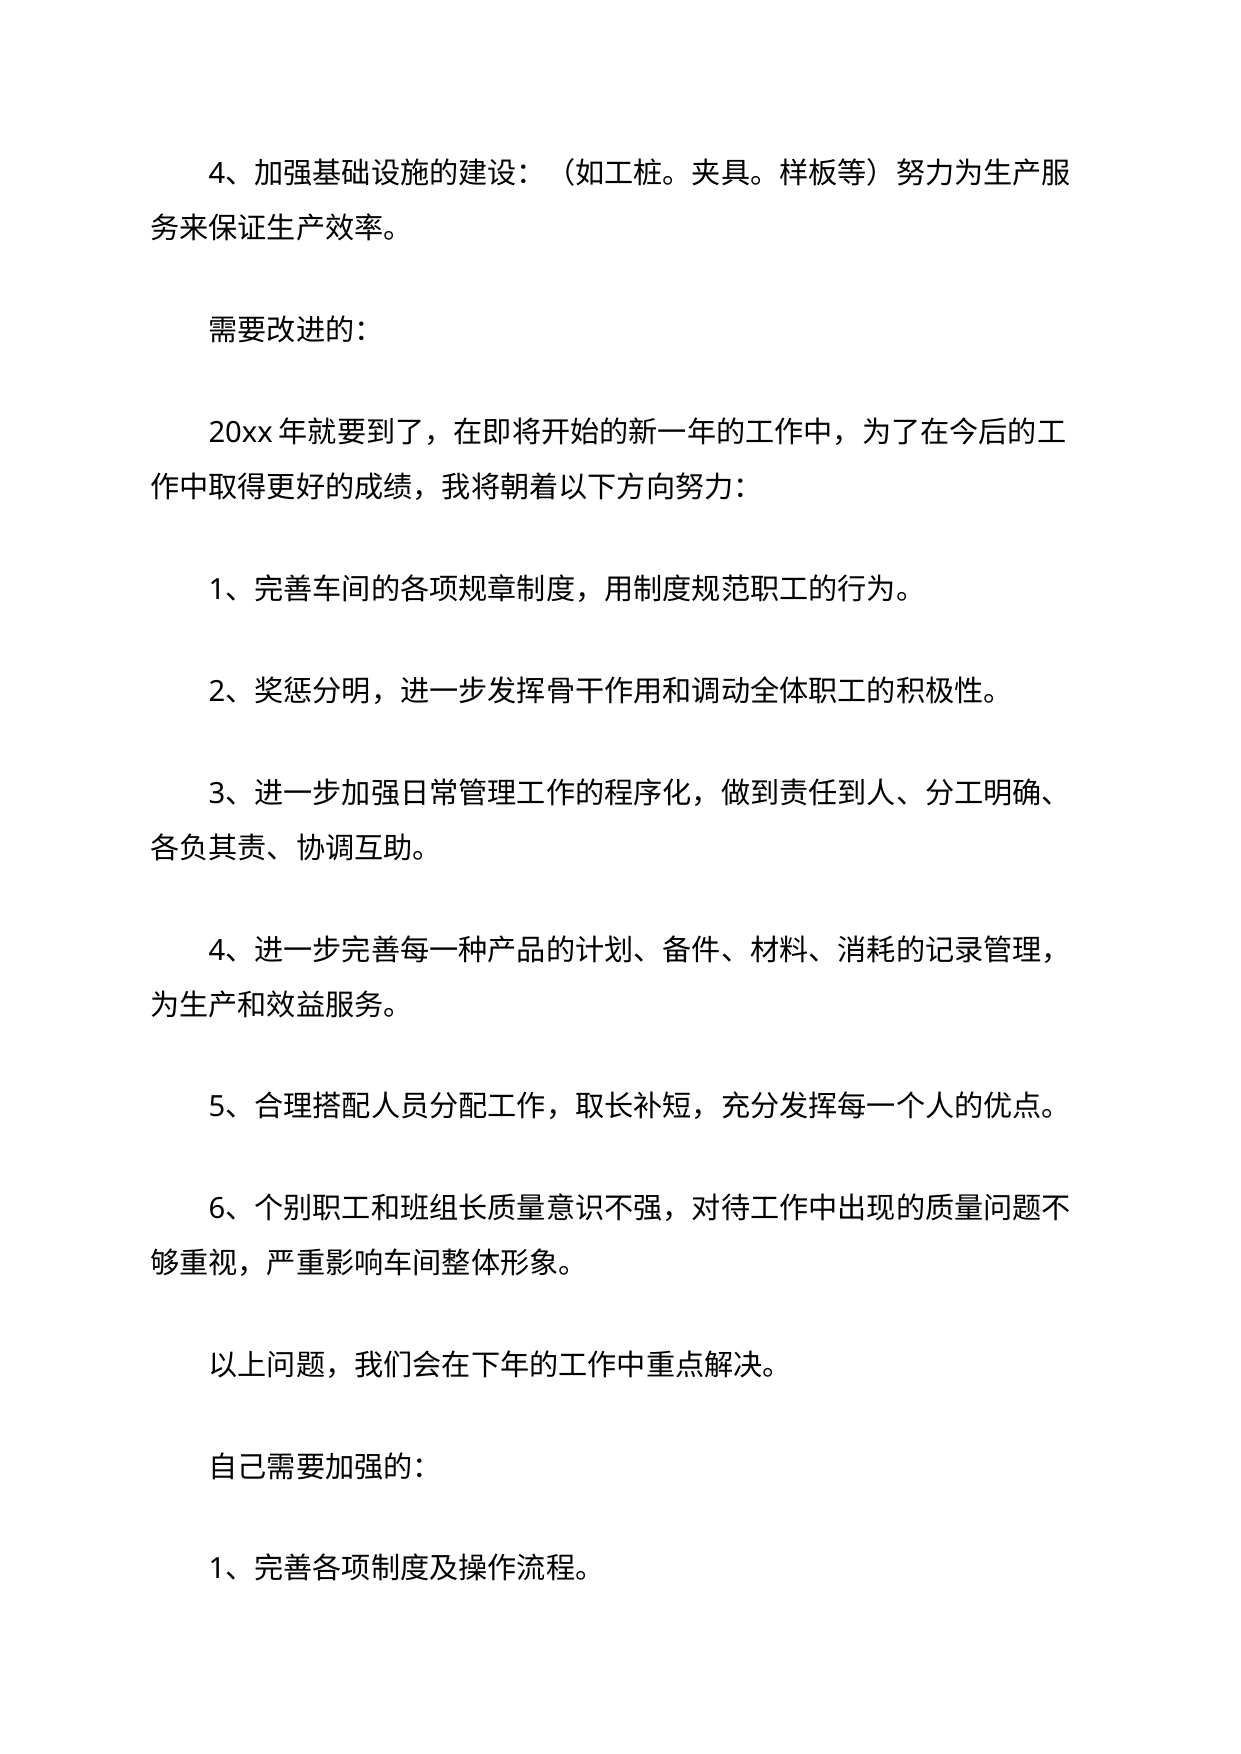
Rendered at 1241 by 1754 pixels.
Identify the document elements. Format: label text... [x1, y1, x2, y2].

text 自己需要加强的： [150, 1443, 1090, 1486]
text 5、合理搭配人员分配工作，取长补短，充分发挥每一个人的优点。 [150, 1083, 1090, 1125]
text 6、个别职工和班组长质量意识不强，对待工作中出现的质量问题不够重视，严重影响车间整体形象。 [150, 1185, 1090, 1282]
text 1、完善车间的各项规章制度，用制度规范职工的行为。 [150, 565, 1090, 608]
text 20xx年就要到了，在即将开始的新一年的工作中，为了在今后的工作中取得更好的成绩，我将朝着以下方向努力： [150, 408, 1090, 506]
text 2、奖惩分明，进一步发挥骨干作用和调动全体职工的积极性。 [150, 667, 1090, 710]
text 需要改进的： [150, 307, 1090, 349]
text 4、加强基础设施的建设：（如工桩。夹具。样板等）努力为生产服务来保证生产效率。 [150, 150, 1090, 247]
text 3、进一步加强日常管理工作的程序化，做到责任到人、分工明确、各负其责、协调互助。 [150, 769, 1090, 867]
text 以上问题，我们会在下年的工作中重点解决。 [150, 1342, 1090, 1384]
text 4、进一步完善每一种产品的计划、备件、材料、消耗的记录管理，为生产和效益服务。 [150, 926, 1090, 1023]
text 1、完善各项制度及操作流程。 [150, 1545, 1090, 1587]
